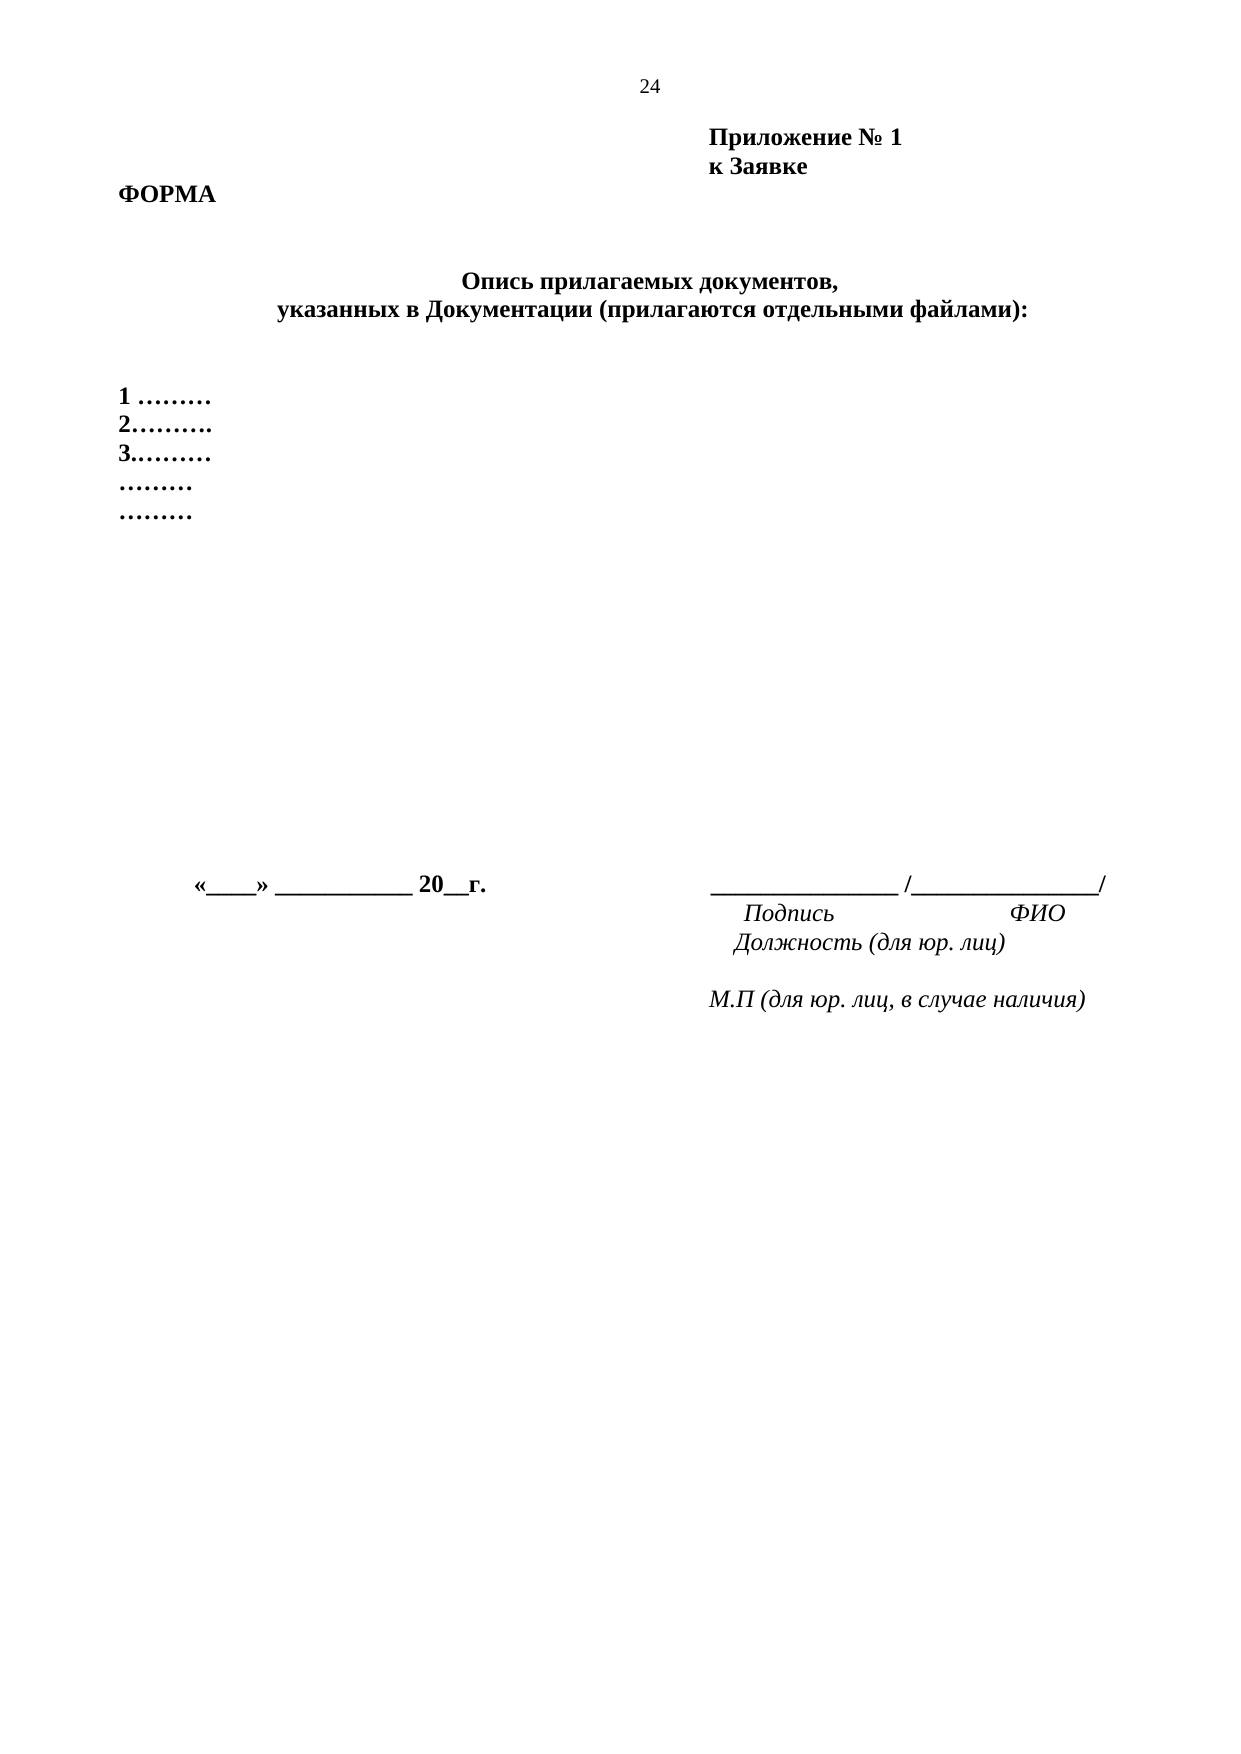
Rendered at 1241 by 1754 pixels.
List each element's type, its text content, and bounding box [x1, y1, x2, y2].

text «____» ___________ 20__г. _______________ /_______________/ [118, 869, 1181, 898]
text ФОРМА [118, 179, 1181, 208]
text Приложение № 1 [709, 122, 1181, 151]
text ……… [118, 467, 1181, 496]
text 2………. [118, 409, 1181, 438]
text к Заявке [709, 151, 1181, 179]
text 3.……… [118, 438, 1181, 467]
text Должность (для юр. лиц) [118, 927, 1181, 956]
text Опись прилагаемых документов, [118, 266, 1181, 294]
text Подпись ФИО [118, 898, 1181, 927]
text 1 ……… [118, 381, 1181, 409]
text М.П (для юр. лиц, в случае наличия) [118, 984, 1181, 1013]
text ……… [118, 496, 1181, 524]
text указанных в Документации (прилагаются отдельными файлами): [118, 294, 1181, 323]
